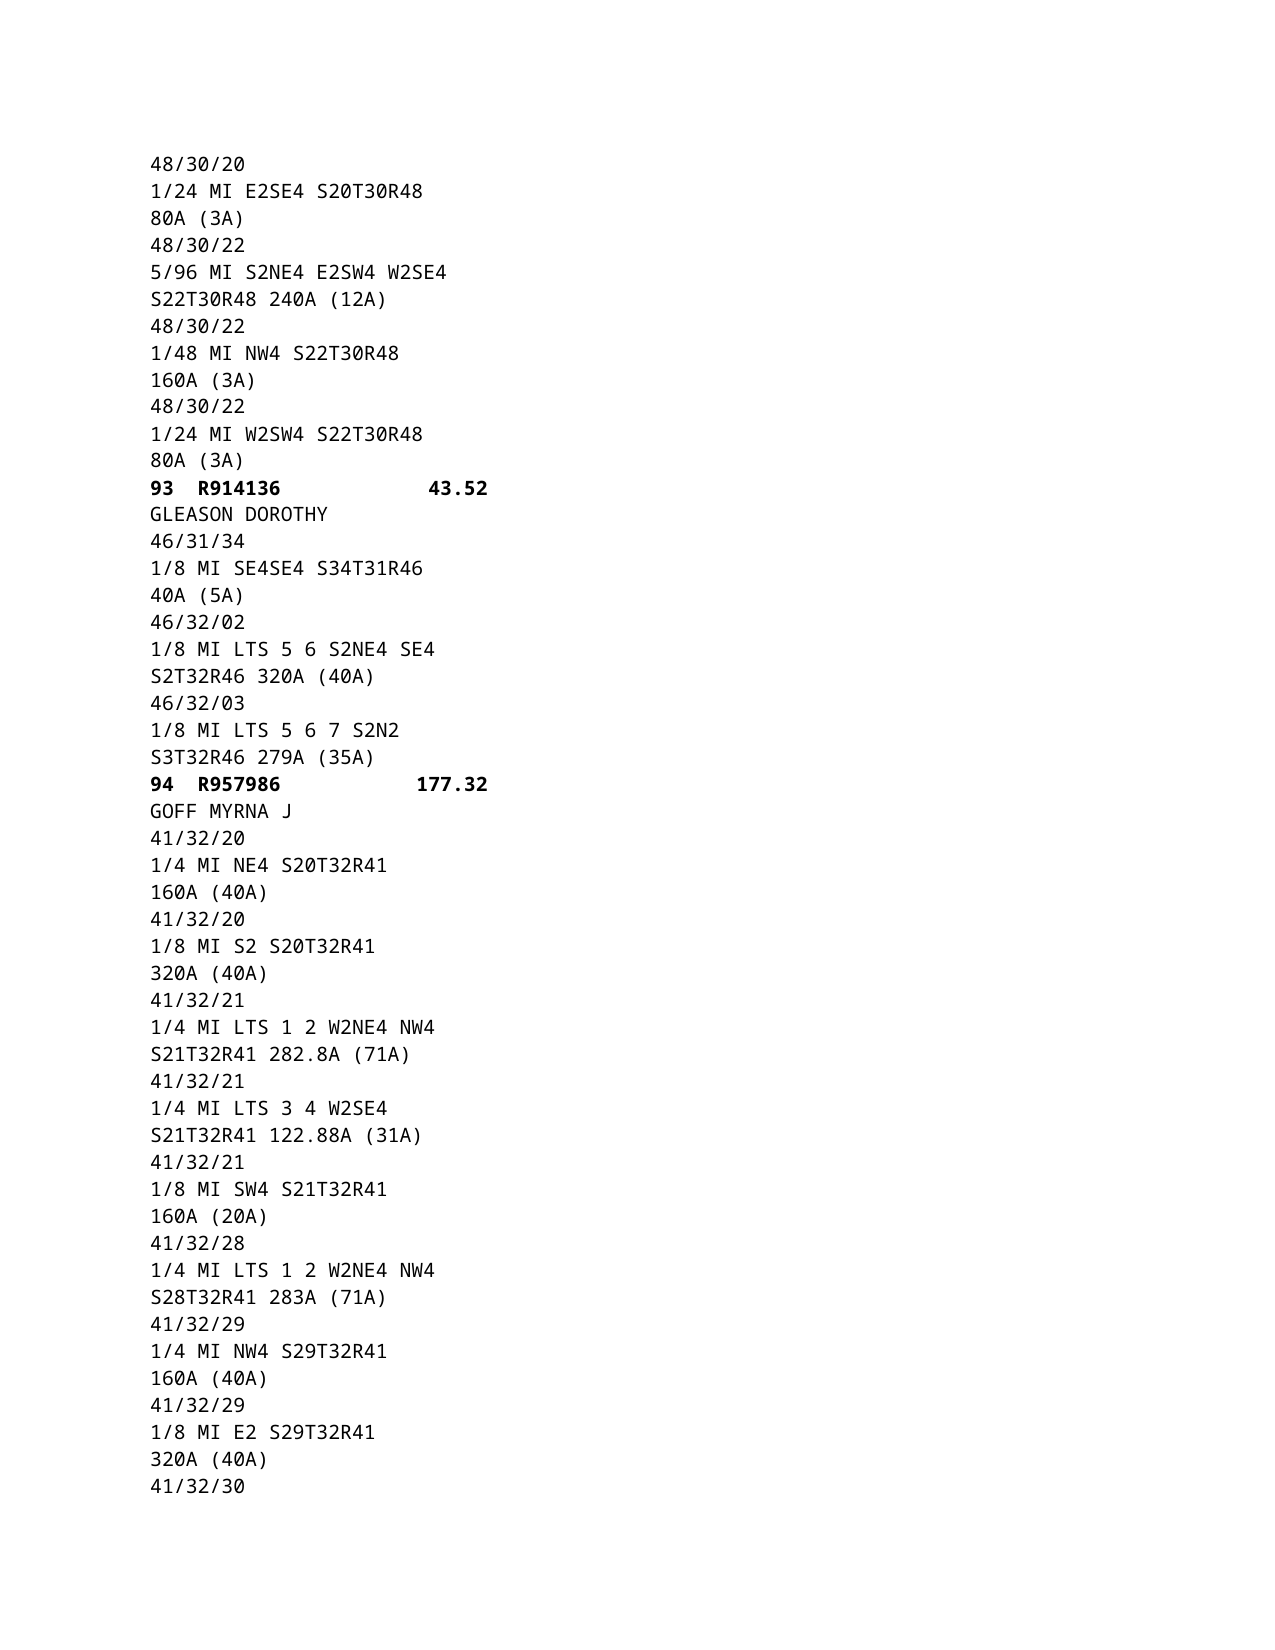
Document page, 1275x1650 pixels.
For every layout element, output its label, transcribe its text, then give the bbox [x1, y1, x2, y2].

text 41/32/29 [150, 1310, 1125, 1337]
text 46/31/34 [150, 528, 1125, 555]
text 160A (3A) [150, 366, 1125, 393]
text S21T32R41 122.88A (31A) [150, 1121, 1125, 1148]
text 160A (40A) [150, 1364, 1125, 1391]
text 48/30/22 [150, 231, 1125, 258]
text 94 R957986 177.32 [150, 771, 1125, 797]
text 1/24 MI W2SW4 S22T30R48 [150, 420, 1125, 447]
text S22T30R48 240A (12A) [150, 285, 1125, 312]
text 41/32/30 [150, 1472, 1125, 1499]
text GOFF MYRNA J [150, 797, 1125, 824]
text 41/32/21 [150, 1148, 1125, 1175]
text 5/96 MI S2NE4 E2SW4 W2SE4 [150, 258, 1125, 285]
text 320A (40A) [150, 1445, 1125, 1472]
text 93 R914136 43.52 [150, 474, 1125, 501]
text 40A (5A) [150, 582, 1125, 609]
text 320A (40A) [150, 959, 1125, 986]
text S28T32R41 283A (71A) [150, 1283, 1125, 1310]
text 41/32/21 [150, 986, 1125, 1013]
text 160A (40A) [150, 878, 1125, 905]
text 48/30/22 [150, 312, 1125, 339]
text 48/30/22 [150, 393, 1125, 420]
text 160A (20A) [150, 1202, 1125, 1229]
text 41/32/28 [150, 1229, 1125, 1256]
text 1/48 MI NW4 S22T30R48 [150, 339, 1125, 366]
text 41/32/29 [150, 1391, 1125, 1418]
text 1/4 MI LTS 3 4 W2SE4 [150, 1094, 1125, 1121]
text 1/8 MI SE4SE4 S34T31R46 [150, 555, 1125, 582]
text S21T32R41 282.8A (71A) [150, 1040, 1125, 1067]
text 1/4 MI NE4 S20T32R41 [150, 851, 1125, 878]
text 48/30/20 [150, 150, 1125, 177]
text 80A (3A) [150, 447, 1125, 474]
text 41/32/21 [150, 1067, 1125, 1094]
text 46/32/03 [150, 689, 1125, 717]
text 1/8 MI SW4 S21T32R41 [150, 1175, 1125, 1202]
text 1/8 MI S2 S20T32R41 [150, 932, 1125, 959]
text S2T32R46 320A (40A) [150, 663, 1125, 689]
text 1/24 MI E2SE4 S20T30R48 [150, 177, 1125, 204]
text 1/4 MI LTS 1 2 W2NE4 NW4 [150, 1256, 1125, 1283]
text 1/8 MI LTS 5 6 S2NE4 SE4 [150, 636, 1125, 663]
text S3T32R46 279A (35A) [150, 743, 1125, 771]
text 41/32/20 [150, 824, 1125, 851]
text GLEASON DOROTHY [150, 501, 1125, 528]
text 1/8 MI E2 S29T32R41 [150, 1418, 1125, 1445]
text 80A (3A) [150, 204, 1125, 231]
text 1/4 MI LTS 1 2 W2NE4 NW4 [150, 1013, 1125, 1040]
text 46/32/02 [150, 609, 1125, 636]
text 1/4 MI NW4 S29T32R41 [150, 1337, 1125, 1364]
text 1/8 MI LTS 5 6 7 S2N2 [150, 717, 1125, 743]
text 41/32/20 [150, 905, 1125, 932]
